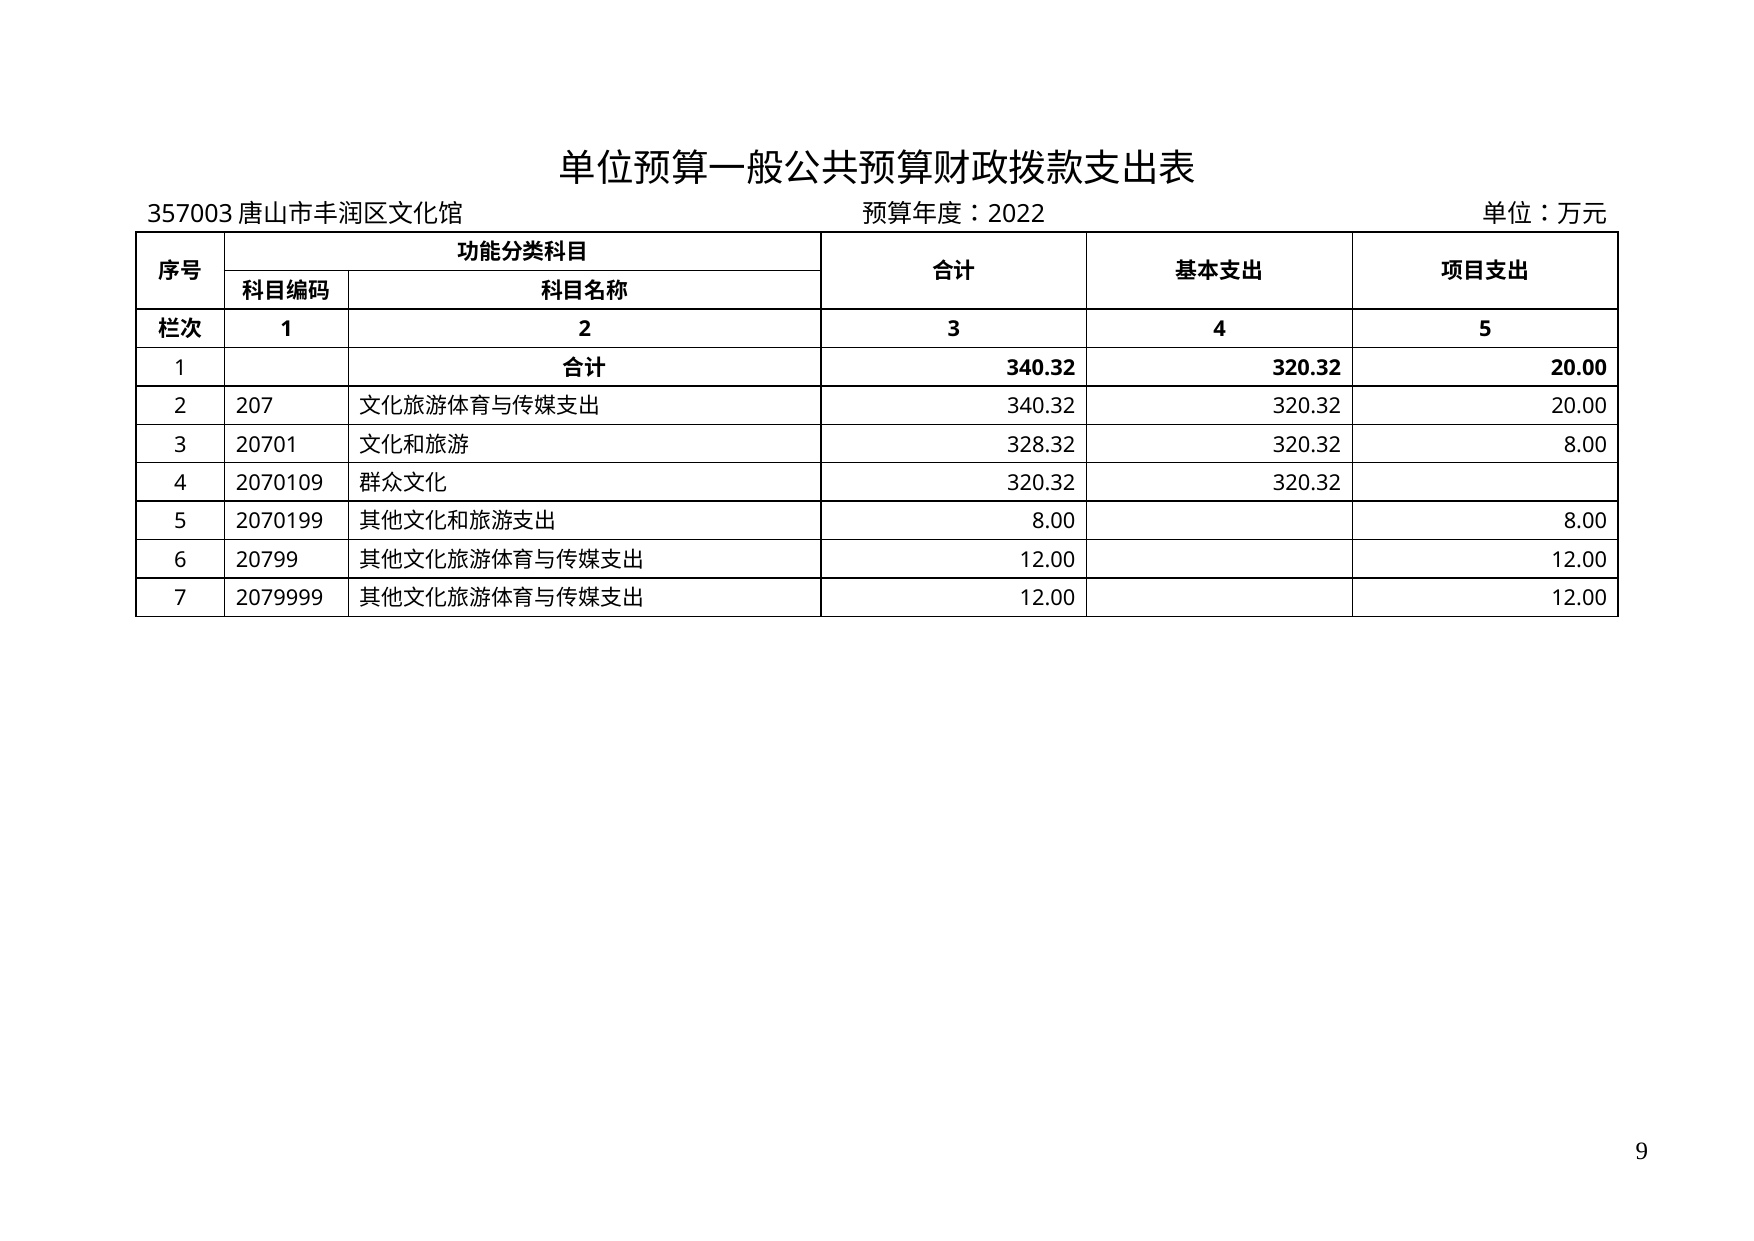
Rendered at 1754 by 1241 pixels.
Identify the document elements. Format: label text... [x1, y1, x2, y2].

table_cell [1353, 463, 1617, 500]
table_cell 320.32 [1087, 387, 1352, 423]
table_cell 基本支出 [1087, 233, 1352, 308]
table_cell 群众文化 [349, 463, 820, 500]
table_cell 科目编码 [225, 271, 348, 308]
table_cell 320.32 [1087, 348, 1352, 385]
table_cell 文化旅游体育与传媒支出 [349, 387, 820, 423]
table_cell 20799 [225, 540, 348, 577]
table_cell 其他文化和旅游支出 [349, 502, 820, 539]
table_cell 340.32 [822, 387, 1086, 423]
table_cell 12.00 [822, 540, 1086, 577]
table_cell [225, 348, 348, 385]
table_cell 2 [349, 310, 820, 347]
table_cell 其他文化旅游体育与传媒支出 [349, 540, 820, 577]
table_cell 5 [1353, 310, 1617, 347]
table_cell 8.00 [822, 502, 1086, 539]
table_cell 3 [822, 310, 1086, 347]
table_cell 2070109 [225, 463, 348, 500]
table_cell 320.32 [1087, 425, 1352, 462]
table_header 357003唐山市丰润区文化馆 [137, 195, 820, 231]
table_cell 合计 [349, 348, 820, 385]
table_cell 12.00 [1353, 579, 1617, 616]
table_cell 340.32 [822, 348, 1086, 385]
table_cell 8.00 [1353, 425, 1617, 462]
table_cell 12.00 [822, 579, 1086, 616]
table_cell 2079999 [225, 579, 348, 616]
table_cell 其他文化旅游体育与传媒支出 [349, 579, 820, 616]
table_cell 功能分类科目 [225, 233, 820, 270]
table_cell 4 [137, 463, 224, 500]
table_cell 5 [137, 502, 224, 539]
table_header 单位：万元 [1087, 195, 1617, 231]
table_cell 328.32 [822, 425, 1086, 462]
table_header 预算年度：2022 [822, 195, 1086, 231]
text 单位预算一般公共预算财政拨款支出表 [106, 142, 1648, 193]
table_cell 8.00 [1353, 502, 1617, 539]
table_cell 文化和旅游 [349, 425, 820, 462]
table_cell 科目名称 [349, 271, 820, 308]
table_cell 4 [1087, 310, 1352, 347]
table_cell 20.00 [1353, 387, 1617, 423]
table_cell 12.00 [1353, 540, 1617, 577]
table_cell [1087, 502, 1352, 539]
table_cell [1087, 540, 1352, 577]
table_cell 20.00 [1353, 348, 1617, 385]
table_cell 20701 [225, 425, 348, 462]
table_cell 207 [225, 387, 348, 423]
table_cell 2070199 [225, 502, 348, 539]
table_cell [1087, 579, 1352, 616]
table_cell 1 [137, 348, 224, 385]
table_cell 320.32 [1087, 463, 1352, 500]
table_cell 2 [137, 387, 224, 423]
table_cell 6 [137, 540, 224, 577]
table_cell 合计 [822, 233, 1086, 308]
table_cell 栏次 [137, 310, 224, 347]
table_cell 1 [225, 310, 348, 347]
table_cell 序号 [137, 233, 224, 308]
table_cell 3 [137, 425, 224, 462]
table_cell 项目支出 [1353, 233, 1617, 308]
table_cell 320.32 [822, 463, 1086, 500]
table_cell 7 [137, 579, 224, 616]
